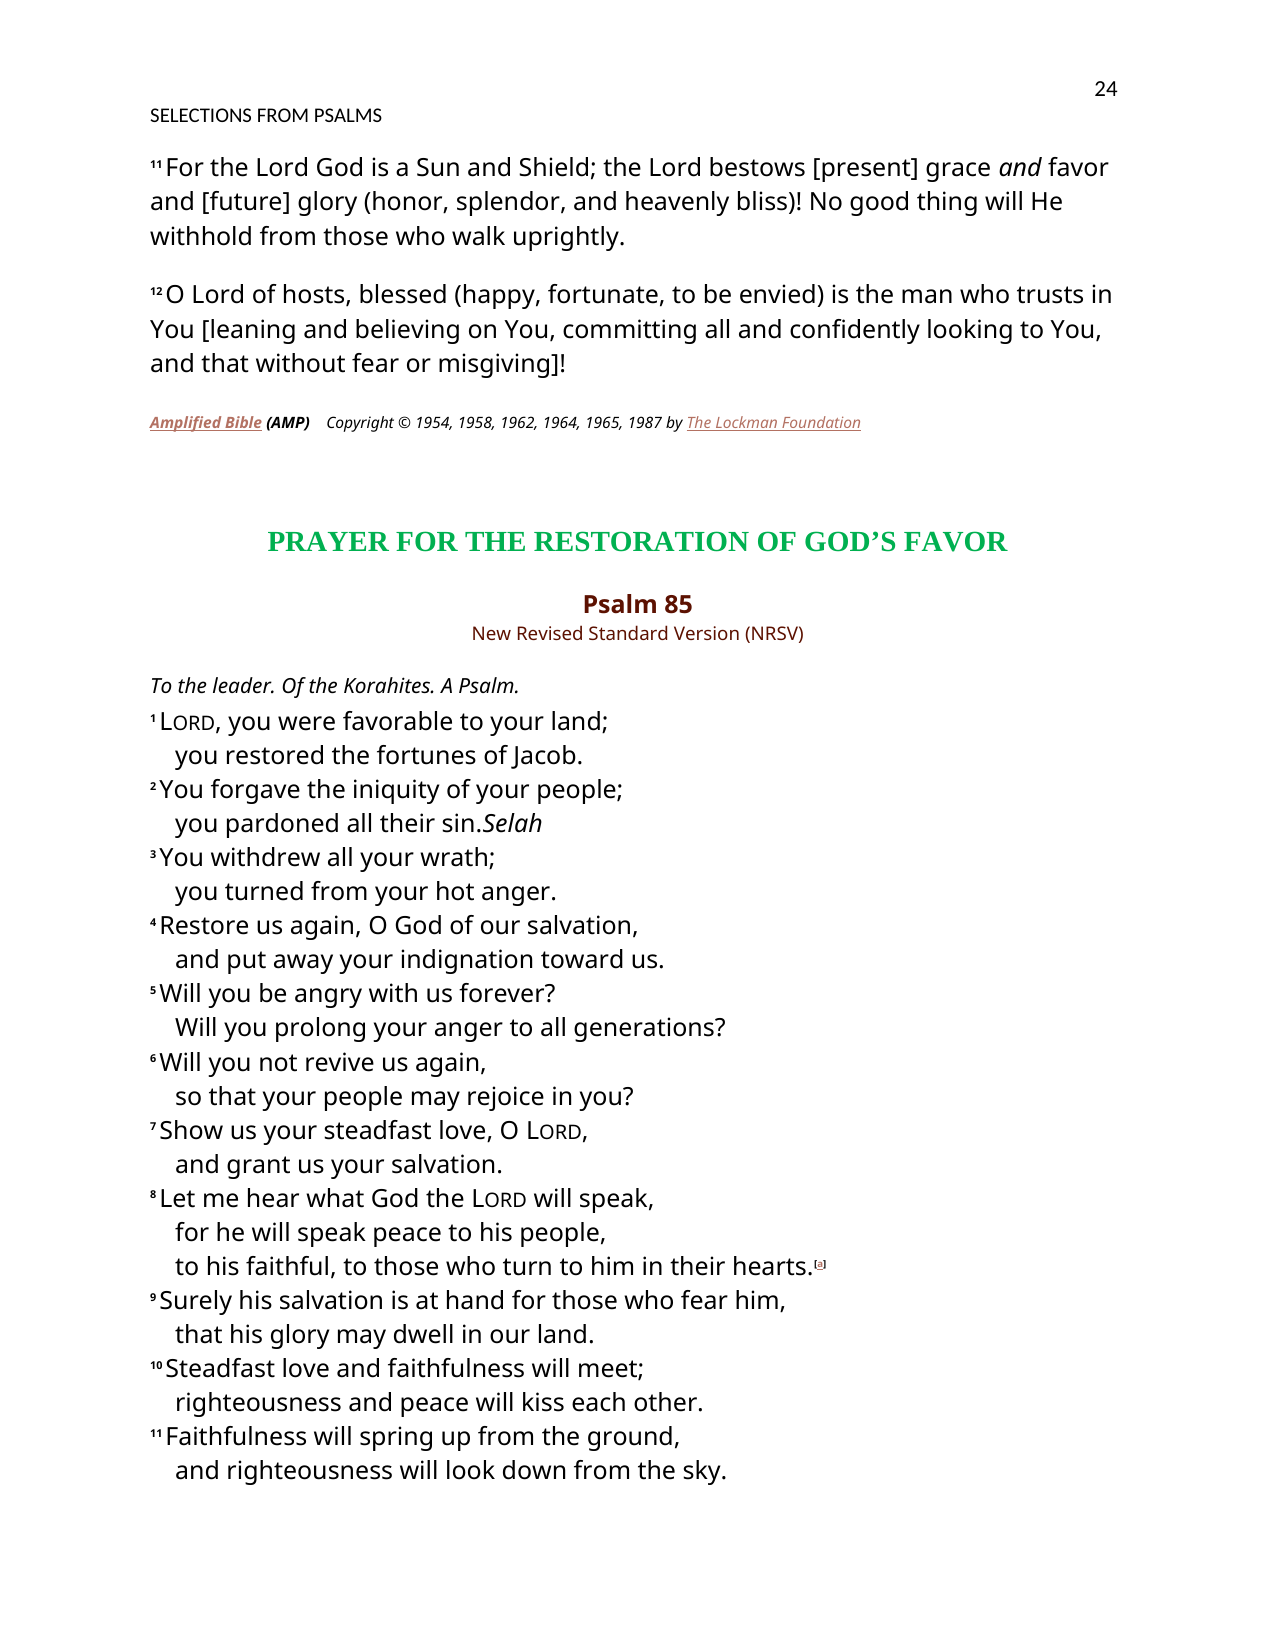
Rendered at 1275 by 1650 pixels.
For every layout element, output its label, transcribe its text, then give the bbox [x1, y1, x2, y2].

text 1 Lord, you were favorable to your land; you restored the fortunes of Jacob. 2 You forgave the iniquity of your people; you pardoned all their sin.Selah 3 You withdrew all your wrath; you turned from your hot anger. [150, 703, 1125, 908]
subtitle To the leader. Of the Korahites. A Psalm. [150, 671, 1125, 699]
subtitle PRAYER FOR THE RESTORATION OF GOD’S FAVOR [150, 524, 1125, 557]
text 11 For the Lord God is a Sun and Shield; the Lord bestows [present] grace and favor and [future] glory (honor, splendor, and heavenly bliss)! No good thing will He withhold from those who walk uprightly. [150, 150, 1125, 252]
text 8 Let me hear what God the Lord will speak, for he will speak peace to his people, to his faithful, to those who turn to him in their hearts.[a] 9 Surely his salvation is at hand for those who fear him, that his glory may dwell in our land. [150, 1180, 1125, 1351]
text New Revised Standard Version (NRSV) [150, 620, 1125, 646]
text 12 O Lord of hosts, blessed (happy, fortunate, to be envied) is the man who trusts in You [leaning and believing on You, committing all and confidently looking to You, and that without fear or misgiving]! [150, 277, 1125, 379]
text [150, 1351, 1125, 1487]
text 4 Restore us again, O God of our salvation, and put away your indignation toward us. 5 Will you be angry with us forever? Will you prolong your anger to all generations? 6 Will you not revive us again, so that your people may rejoice in you? 7 Show us your steadfast love, O Lord, and grant us your salvation. [150, 908, 1125, 1180]
text Amplified Bible (AMP) Copyright © 1954, 1958, 1962, 1964, 1965, 1987 by The Lockman Foundation [150, 412, 1125, 433]
subtitle Psalm 85 [150, 586, 1125, 620]
